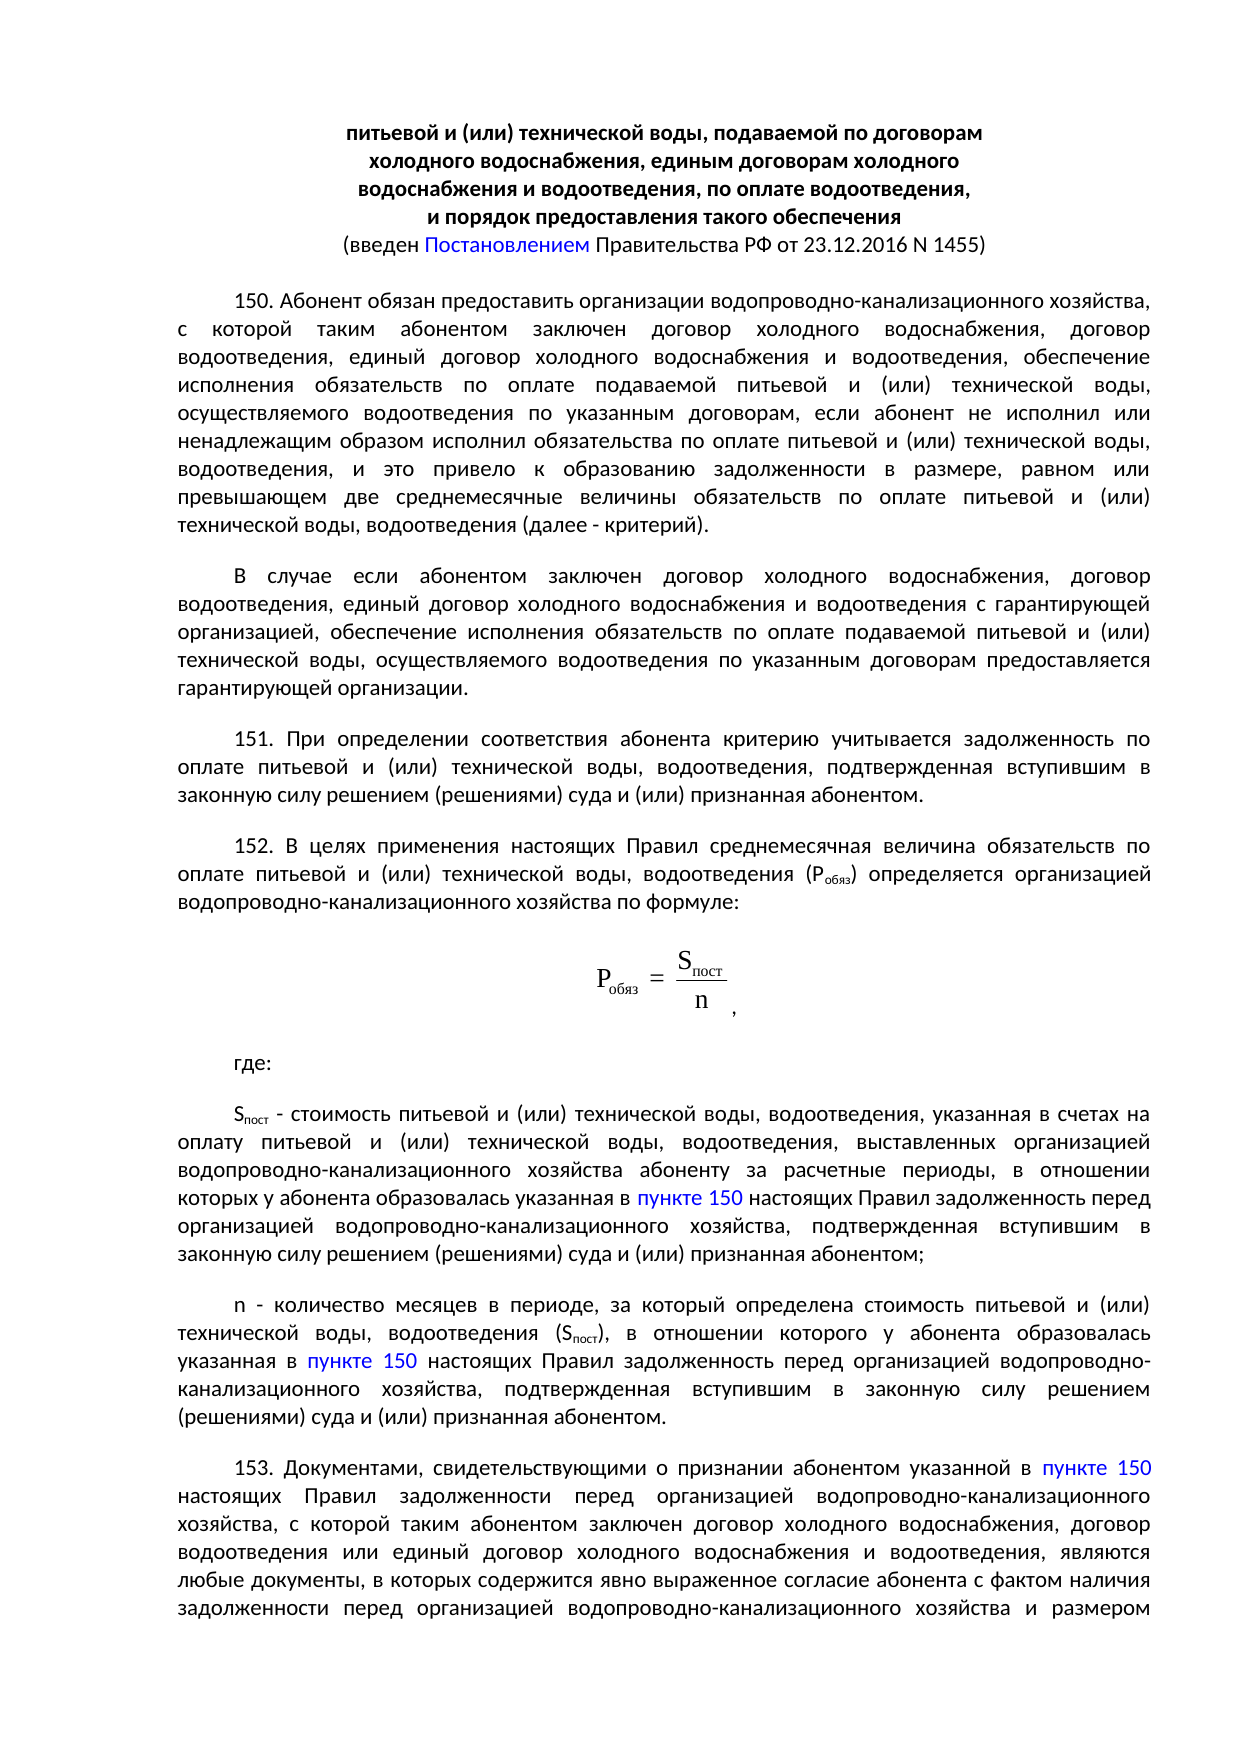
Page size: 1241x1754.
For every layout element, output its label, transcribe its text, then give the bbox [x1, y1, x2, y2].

title холодного водоснабжения, единым договорам холодного [177, 146, 1152, 174]
text 150. Абонент обязан предоставить организации водопроводно-канализационного хозяйства, с которой таким абонентом заключен договор холодного водоснабжения, договор водоотведения, единый договор холодного водоснабжения и водоотведения, обеспечение исполнения обязательств по оплате подаваемой питьевой и (или) технической воды, осуществляемого водоотведения по указанным договорам, если абонент не исполнил или ненадлежащим образом исполнил обязательства по оплате питьевой и (или) технической воды, водоотведения, и это привело к образованию задолженности в размере, равном или превышающем две среднемесячные величины обязательств по оплате питьевой и (или) технической воды, водоотведения (далее - критерий). [177, 286, 1152, 538]
title питьевой и (или) технической воды, подаваемой по договорам [177, 118, 1152, 146]
title и порядок предоставления такого обеспечения [177, 202, 1152, 230]
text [177, 1453, 1152, 1621]
text В случае если абонентом заключен договор холодного водоснабжения, договор водоотведения, единый договор холодного водоснабжения и водоотведения с гарантирующей организацией, обеспечение исполнения обязательств по оплате подаваемой питьевой и (или) технической воды, осуществляемого водоотведения по указанным договорам предоставляется гарантирующей организации. [177, 561, 1152, 701]
text где: [177, 1048, 1152, 1076]
text 151. При определении соответствия абонента критерию учитывается задолженность по оплате питьевой и (или) технической воды, водоотведения, подтвержденная вступившим в законную силу решением (решениями) суда и (или) признанная абонентом. [177, 724, 1152, 808]
text , [177, 943, 1152, 1020]
text n - количество месяцев в периоде, за который определена стоимость питьевой и (или) технической воды, водоотведения (Sпост), в отношении которого у абонента образовалась указанная в пункте 150 настоящих Правил задолженность перед организацией водопроводно-канализационного хозяйства, подтвержденная вступившим в законную силу решением (решениями) суда и (или) признанная абонентом. [177, 1290, 1152, 1430]
text Sпост - стоимость питьевой и (или) технической воды, водоотведения, указанная в счетах на оплату питьевой и (или) технической воды, водоотведения, выставленных организацией водопроводно-канализационного хозяйства абоненту за расчетные периоды, в отношении которых у абонента образовалась указанная в пункте 150 настоящих Правил задолженность перед организацией водопроводно-канализационного хозяйства, подтвержденная вступившим в законную силу решением (решениями) суда и (или) признанная абонентом; [177, 1099, 1152, 1267]
title водоснабжения и водоотведения, по оплате водоотведения, [177, 174, 1152, 202]
text 152. В целях применения настоящих Правил среднемесячная величина обязательств по оплате питьевой и (или) технической воды, водоотведения (Pобяз) определяется организацией водопроводно-канализационного хозяйства по формуле: [177, 831, 1152, 915]
text (введен Постановлением Правительства РФ от 23.12.2016 N 1455) [177, 230, 1152, 258]
